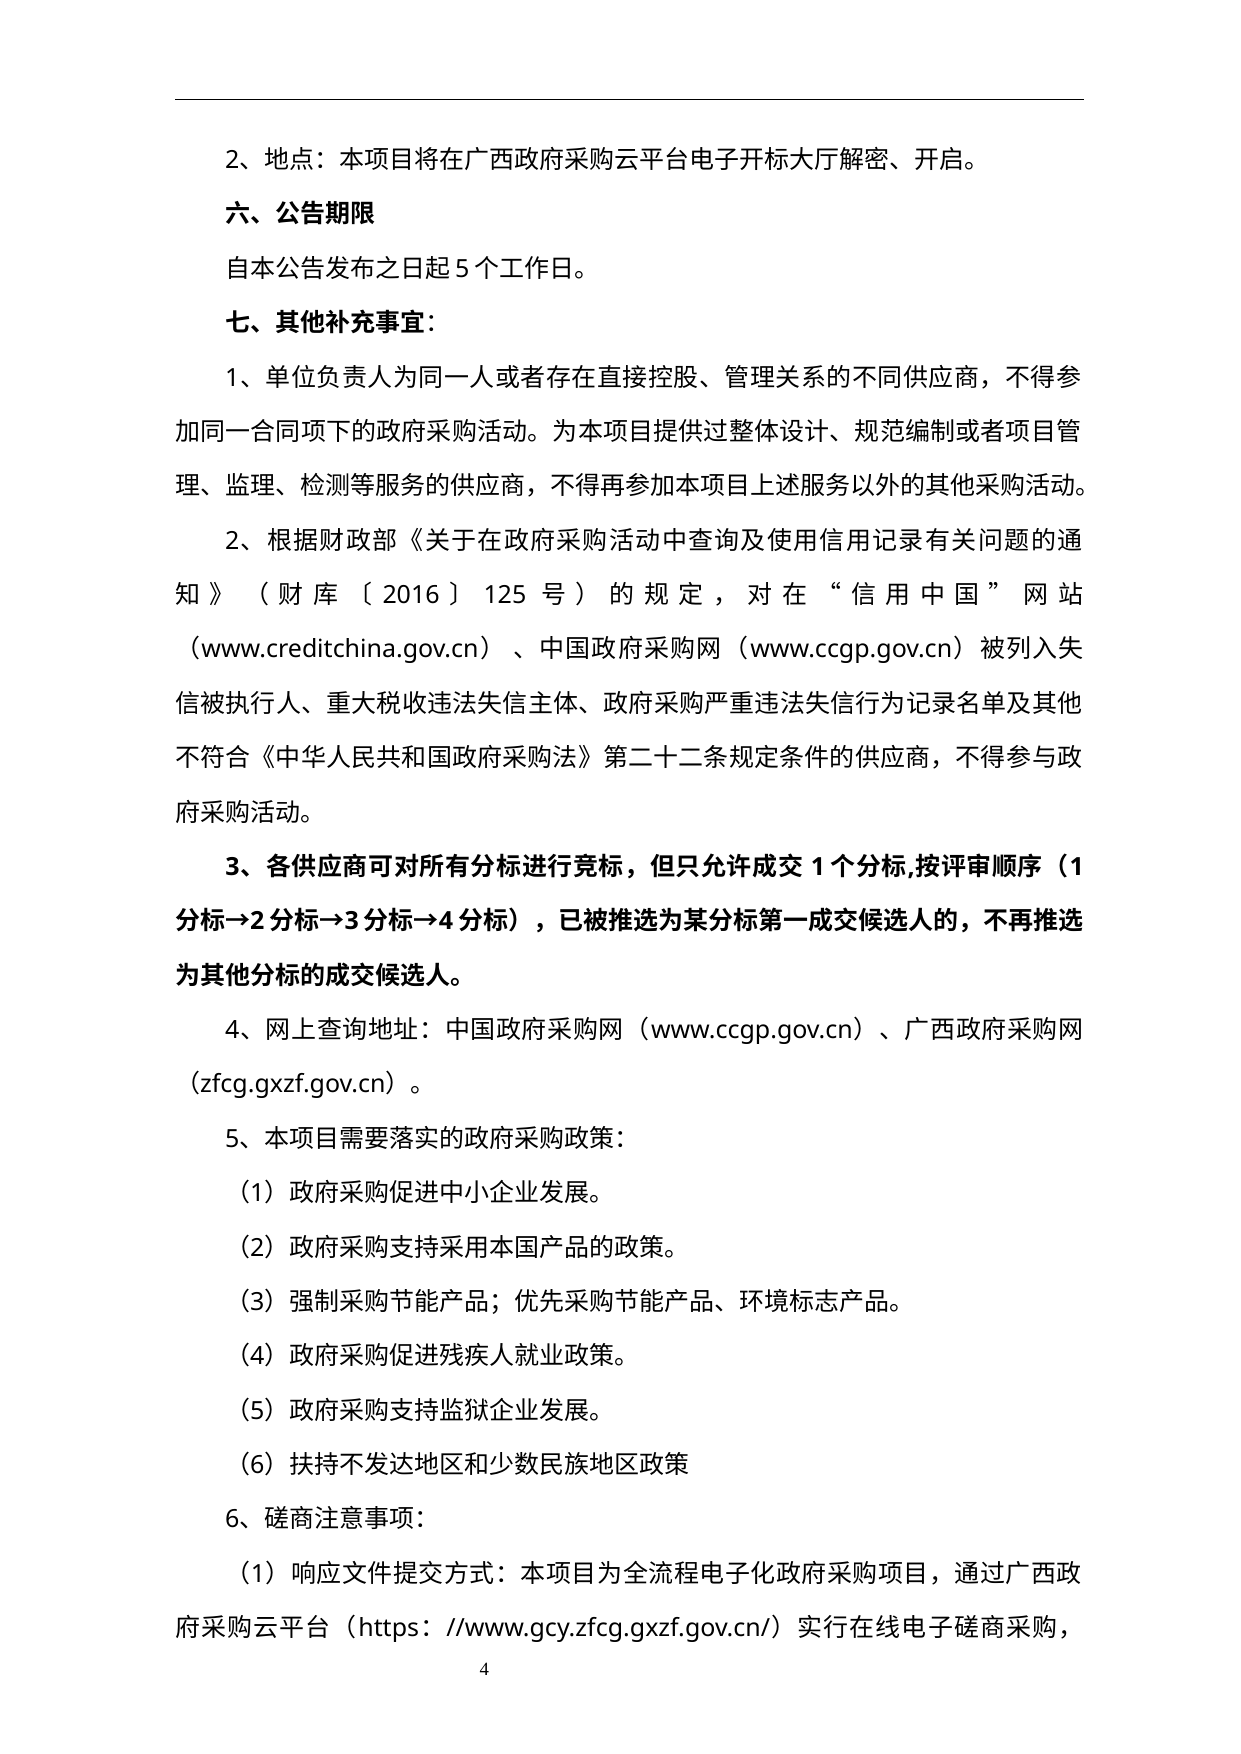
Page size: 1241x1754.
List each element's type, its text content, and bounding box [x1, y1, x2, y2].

text （1）政府采购促进中小企业发展。 [175, 1173, 1084, 1209]
text 七、其他补充事宜： [175, 303, 1084, 339]
text 自本公告发布之日起5个工作日。 [175, 248, 1084, 284]
text 2、地点：本项目将在广西政府采购云平台电子开标大厅解密、开启。 [175, 139, 1084, 176]
text 6、磋商注意事项： [175, 1499, 1084, 1535]
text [175, 1553, 1084, 1644]
text （4）政府采购促进残疾人就业政策。 [175, 1336, 1084, 1372]
text 3、各供应商可对所有分标进行竞标，但只允许成交1个分标,按评审顺序（1分标→2分标→3分标→4分标），已被推选为某分标第一成交候选人的，不再推选为其他分标的成交候选人。 [175, 846, 1084, 991]
text 2、根据财政部《关于在政府采购活动中查询及使用信用记录有关问题的通知》（财库〔2016〕125号）的规定，对在“信用中国”网站（www.creditchina.gov.cn） 、中国政府采购网（www.ccgp.gov.cn）被列入失信被执行人、重大税收违法失信主体、政府采购严重违法失信行为记录名单及其他不符合《中华人民共和国政府采购法》第二十二条规定条件的供应商，不得参与政府采购活动。 [175, 520, 1084, 828]
text 六、公告期限 [175, 194, 1084, 230]
text （5）政府采购支持监狱企业发展。 [175, 1390, 1084, 1426]
text （6）扶持不发达地区和少数民族地区政策 [175, 1444, 1084, 1481]
text （3）强制采购节能产品；优先采购节能产品、环境标志产品。 [175, 1281, 1084, 1318]
text 1、单位负责人为同一人或者存在直接控股、管理关系的不同供应商，不得参加同一合同项下的政府采购活动。为本项目提供过整体设计、规范编制或者项目管理、监理、检测等服务的供应商，不得再参加本项目上述服务以外的其他采购活动。 [175, 357, 1084, 502]
text （2）政府采购支持采用本国产品的政策。 [175, 1227, 1084, 1263]
text 5、本项目需要落实的政府采购政策： [175, 1118, 1084, 1154]
text 4、网上查询地址：中国政府采购网（www.ccgp.gov.cn）、广西政府采购网（zfcg.gxzf.gov.cn）。 [175, 1009, 1084, 1100]
